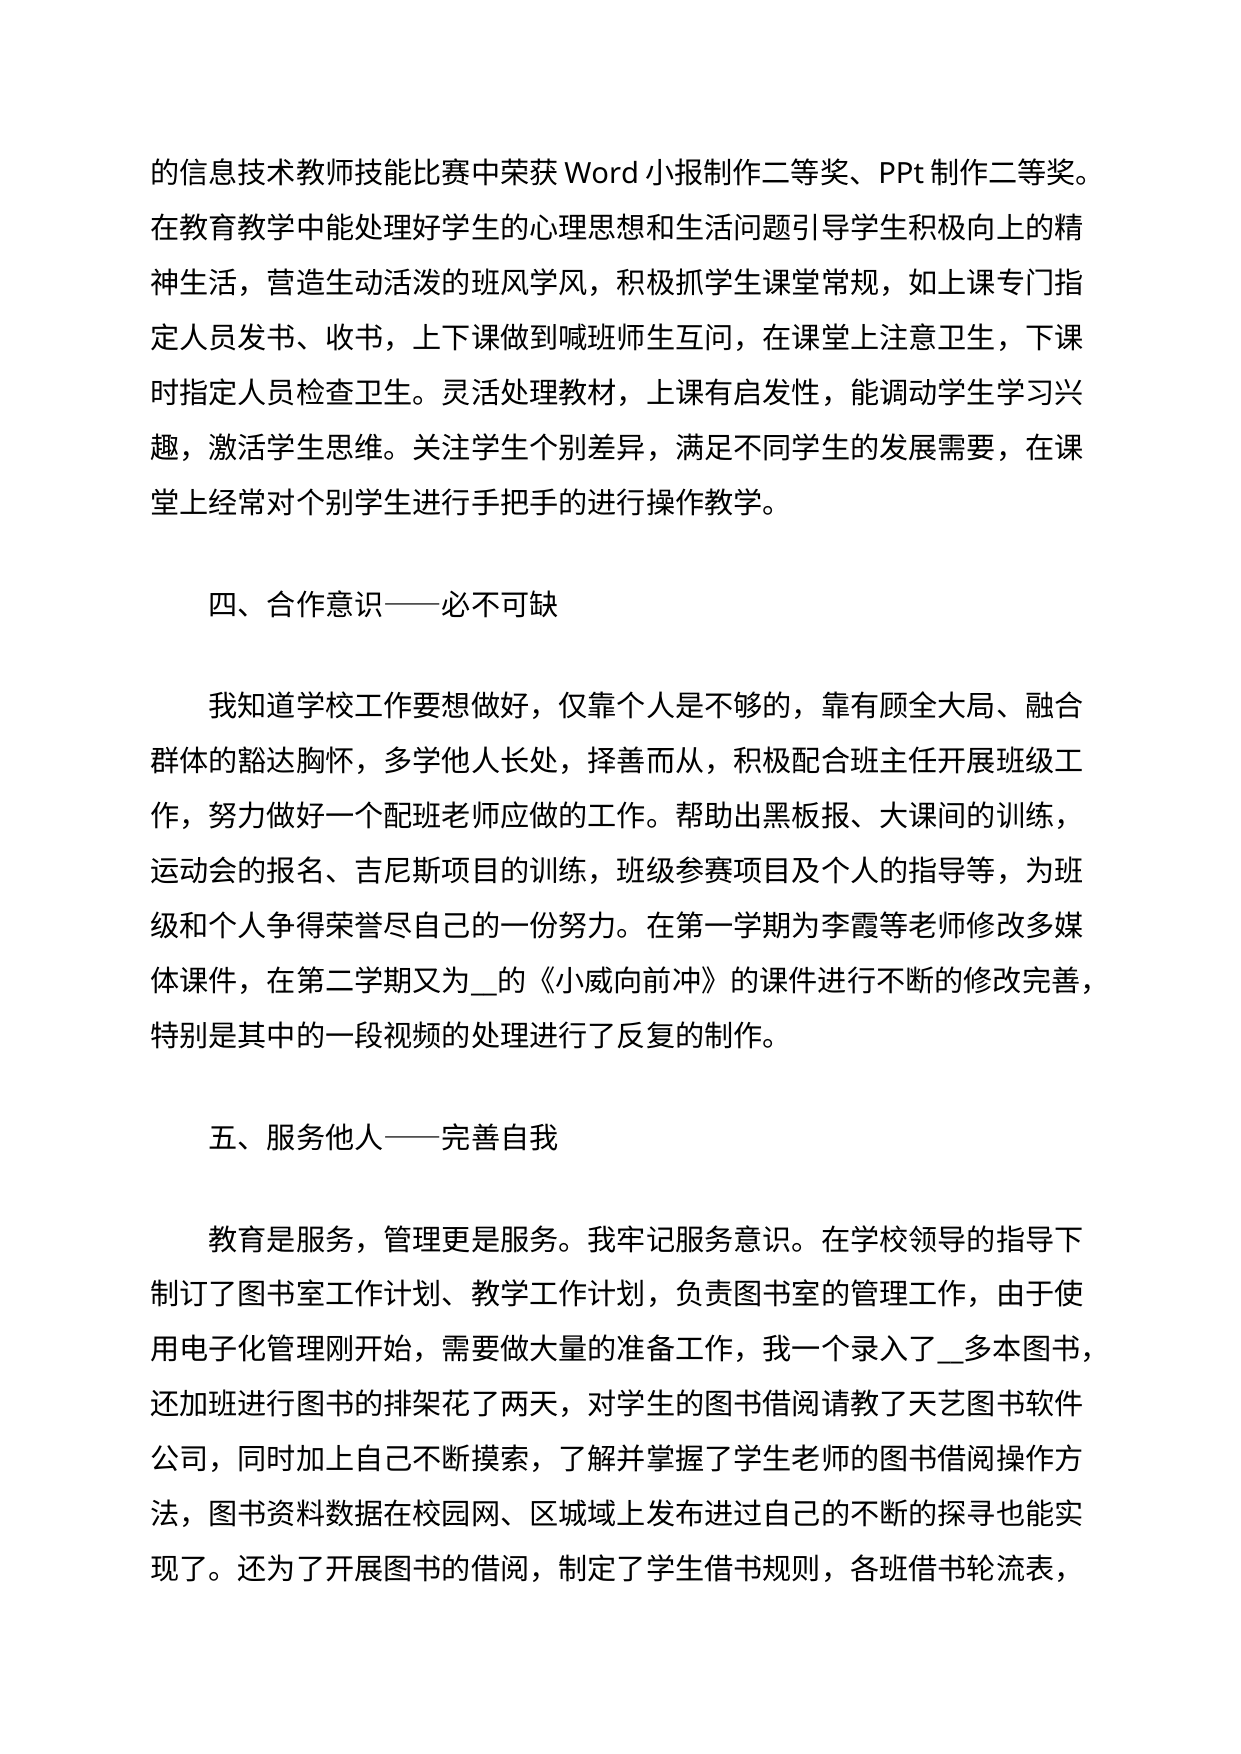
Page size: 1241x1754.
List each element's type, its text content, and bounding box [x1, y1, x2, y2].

text 四、合作意识——必不可缺 [150, 581, 1090, 623]
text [150, 1216, 1090, 1588]
text 五、服务他人——完善自我 [150, 1114, 1090, 1157]
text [150, 150, 1090, 522]
text 我知道学校工作要想做好，仅靠个人是不够的，靠有顾全大局、融合群体的豁达胸怀，多学他人长处，择善而从，积极配合班主任开展班级工作，努力做好一个配班老师应做的工作。帮助出黑板报、大课间的训练，运动会的报名、吉尼斯项目的训练，班级参赛项目及个人的指导等，为班级和个人争得荣誉尽自己的一份努力。在第一学期为李霞等老师修改多媒体课件，在第二学期又为__的《小威向前冲》的课件进行不断的修改完善，特别是其中的一段视频的处理进行了反复的制作。 [150, 683, 1090, 1055]
